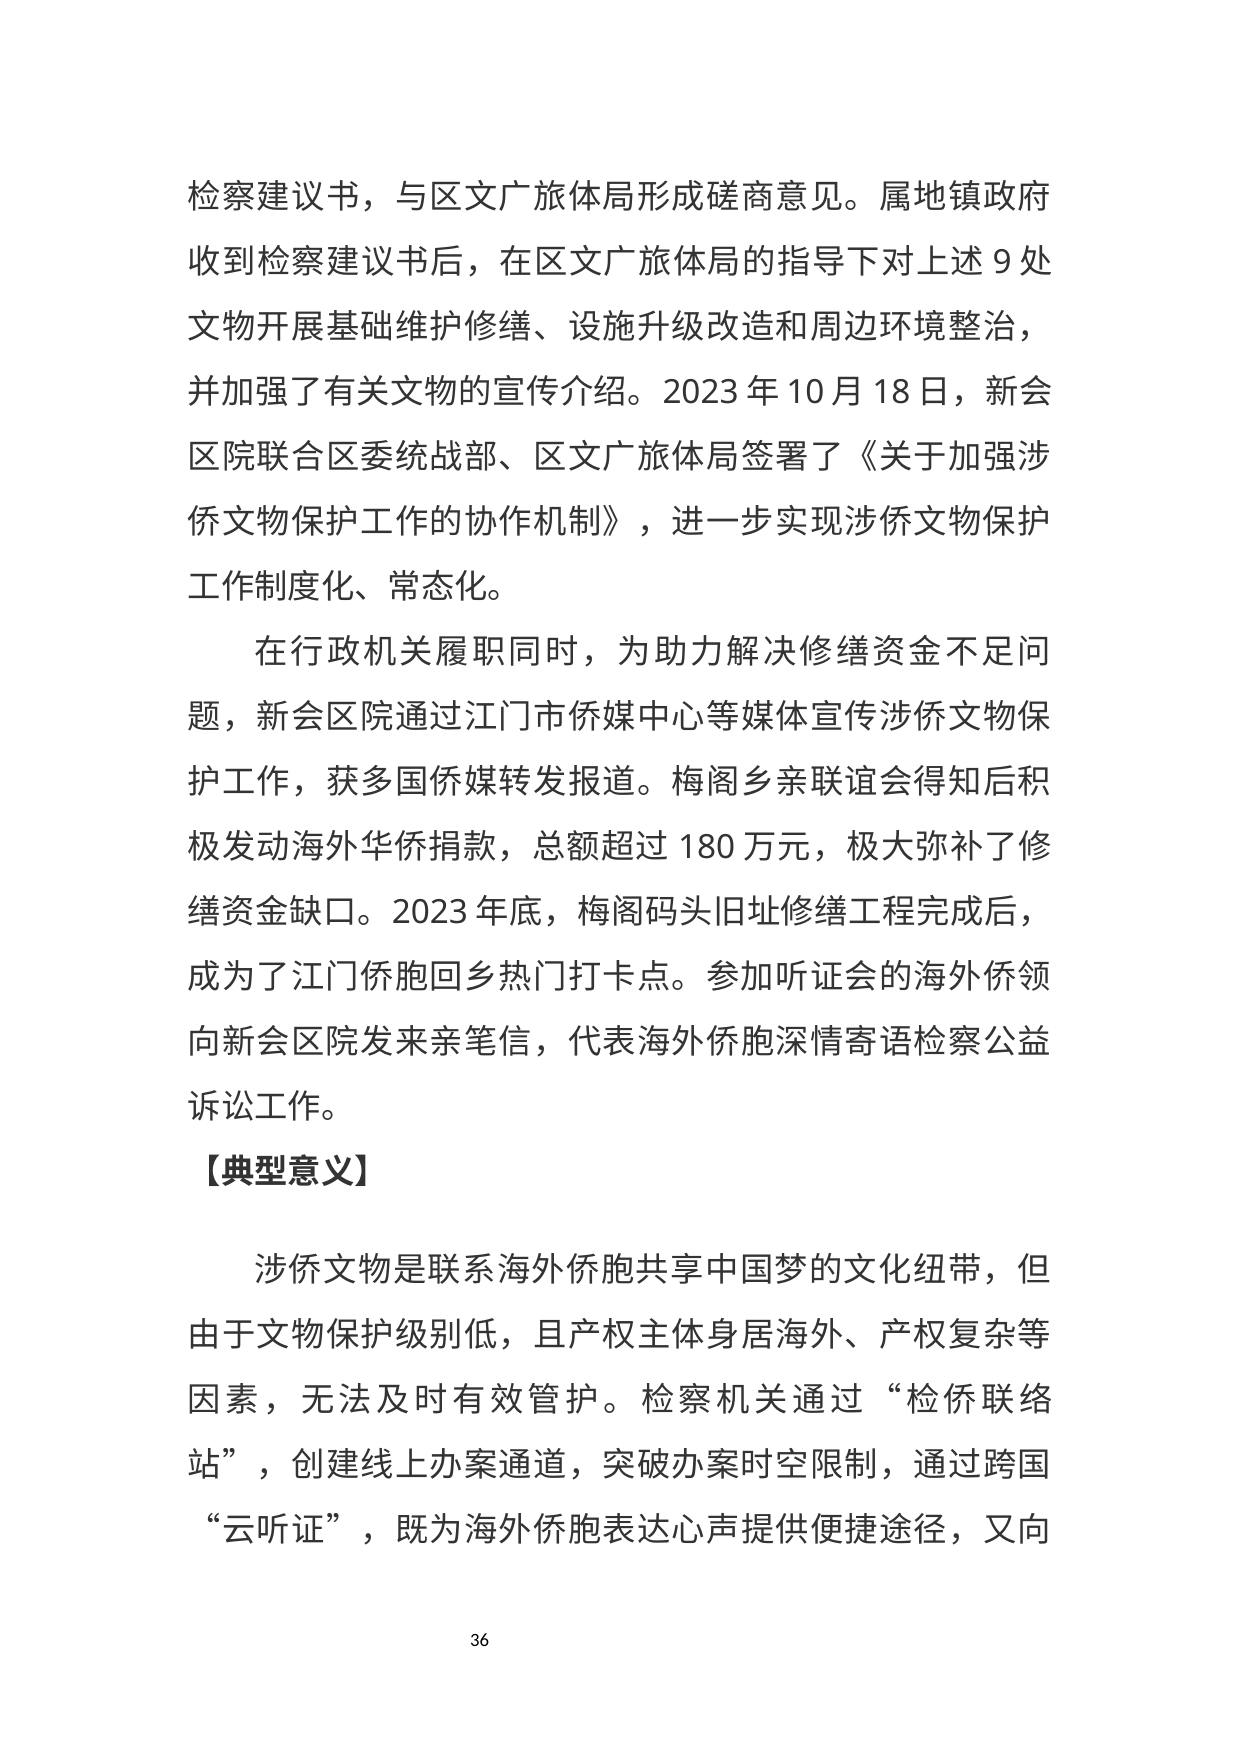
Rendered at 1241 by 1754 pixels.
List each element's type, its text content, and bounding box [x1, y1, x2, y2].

text 【典型意义】 [187, 1137, 1053, 1202]
text 在行政机关履职同时，为助力解决修缮资金不足问题，新会区院通过江门市侨媒中心等媒体宣传涉侨文物保护工作，获多国侨媒转发报道。梅阁乡亲联谊会得知后积极发动海外华侨捐款，总额超过180万元，极大弥补了修缮资金缺口。2023年底，梅阁码头旧址修缮工程完成后，成为了江门侨胞回乡热门打卡点。参加听证会的海外侨领向新会区院发来亲笔信，代表海外侨胞深情寄语检察公益诉讼工作。 [187, 617, 1053, 1137]
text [187, 1235, 1053, 1560]
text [187, 162, 1053, 617]
